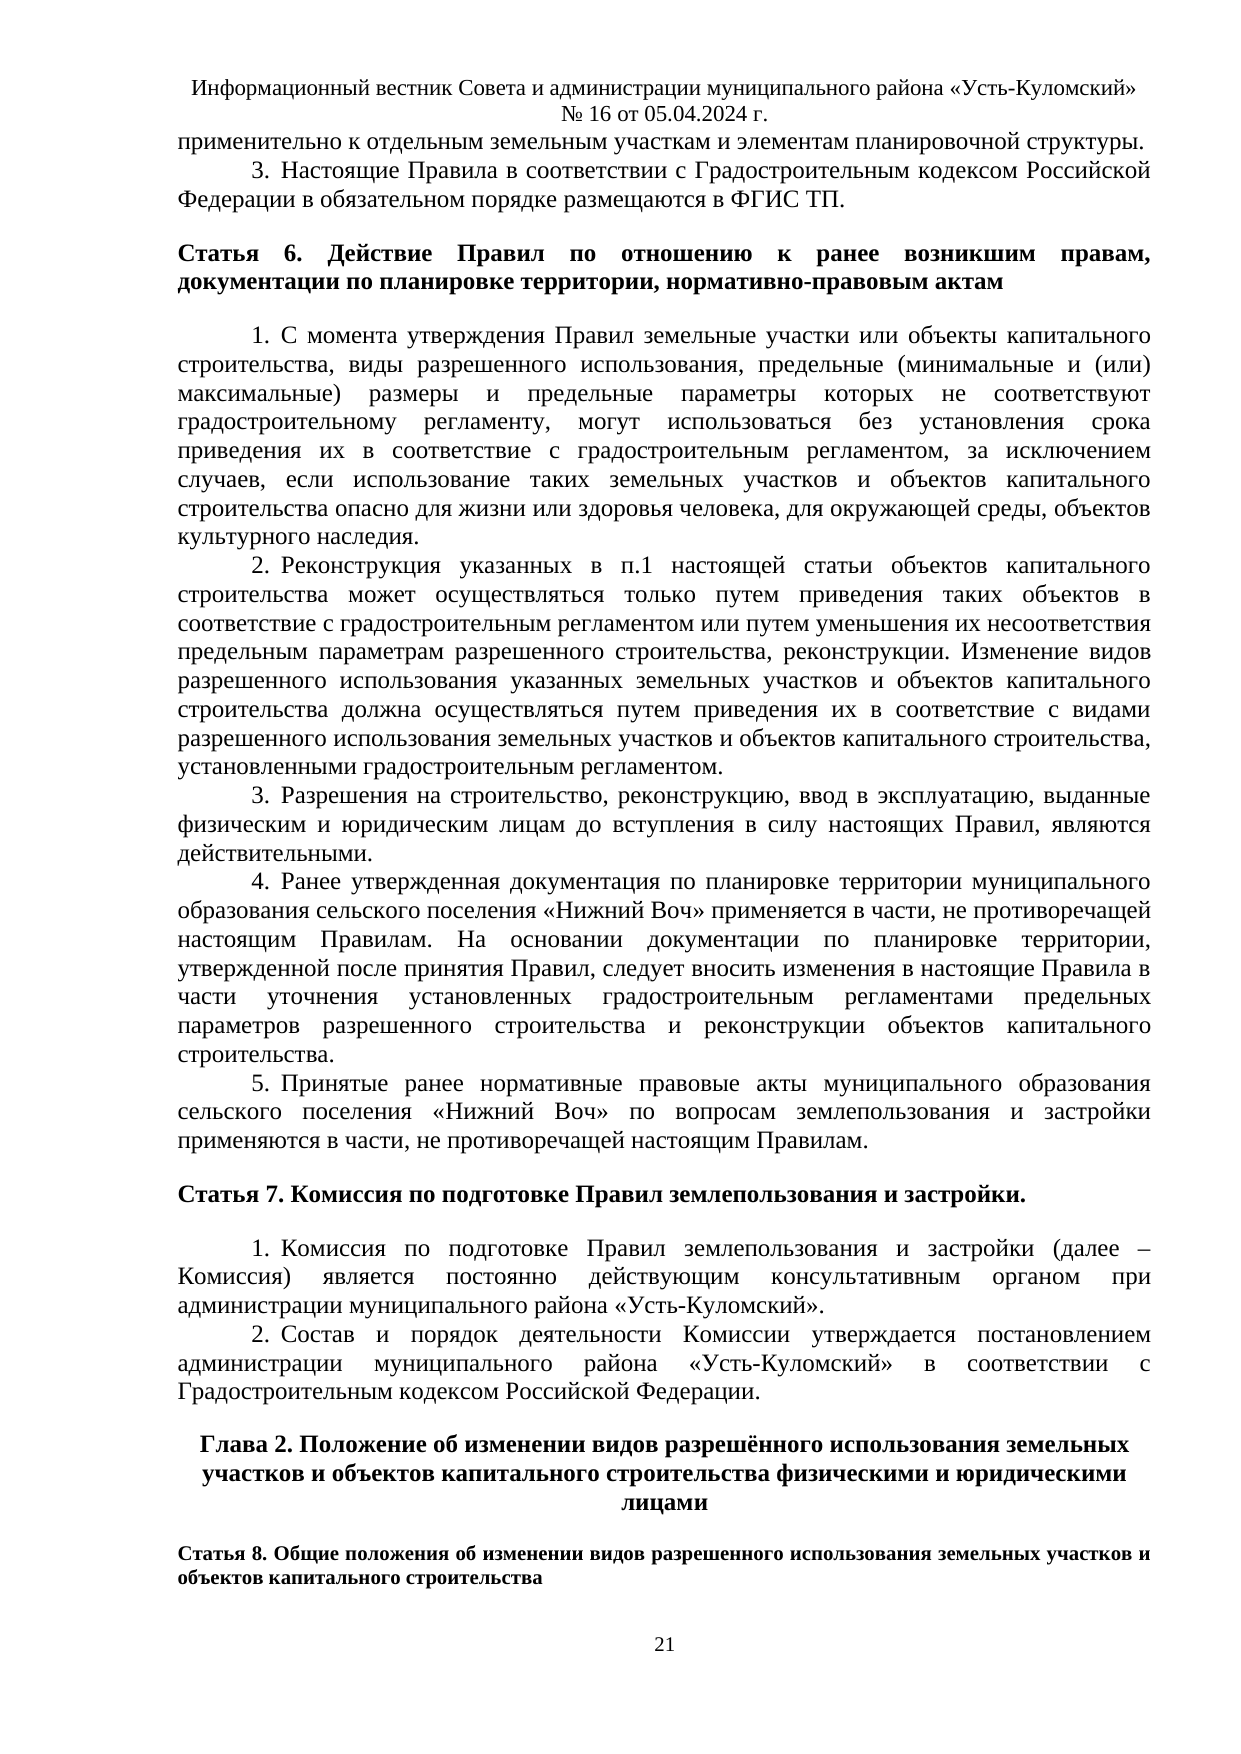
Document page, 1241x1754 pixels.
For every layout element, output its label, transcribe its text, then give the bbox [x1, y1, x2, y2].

list С момента утверждения Правил земельные участки или объекты капитального строительства, виды разрешенного использования, предельные (минимальные и (или) максимальные) размеры и предельные параметры которых не соответствуют градостроительному регламенту, могут использоваться без установления срока приведения их в соответствие с градостроительным регламентом, за исключением случаев, если использование таких земельных участков и объектов капитального строительства опасно для жизни или здоровья человека, для окружающей среды, объектов культурного наследия. [177, 320, 1152, 550]
text Статья 6. Действие Правил по отношению к ранее возникшим правам, документации по планировке территории, нормативно-правовым актам [177, 238, 1152, 295]
list Состав и порядок деятельности Комиссии утверждается постановлением администрации муниципального района «Усть-Куломский» в соответствии с Градостроительным кодексом Российской Федерации. [177, 1319, 1152, 1405]
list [177, 126, 1152, 155]
text Статья 8. Общие положения об изменении видов разрешенного использования земельных участков и объектов капитального строительства [177, 1541, 1152, 1589]
list Реконструкция указанных в п.1 настоящей статьи объектов капитального строительства может осуществляться только путем приведения таких объектов в соответствие с градостроительным регламентом или путем уменьшения их несоответствия предельным параметрам разрешенного строительства, реконструкции. Изменение видов разрешенного использования указанных земельных участков и объектов капитального строительства должна осуществляться путем приведения их в соответствие с видами разрешенного использования земельных участков и объектов капитального строительства, установленными градостроительным регламентом. [177, 550, 1152, 780]
list Настоящие Правила в соответствии с Градостроительным кодексом Российской Федерации в обязательном порядке размещаются в ФГИС ТП. [177, 155, 1152, 213]
text Глава 2. Положение об изменении видов разрешённого использования земельных участков и объектов капитального строительства физическими и юридическими лицами [177, 1429, 1152, 1516]
text Статья 7. Комиссия по подготовке Правил землепользования и застройки. [177, 1179, 1152, 1208]
list Комиссия по подготовке Правил землепользования и застройки (далее – Комиссия) является постоянно действующим консультативным органом при администрации муниципального района «Усть-Куломский». [177, 1233, 1152, 1319]
list Разрешения на строительство, реконструкцию, ввод в эксплуатацию, выданные физическим и юридическим лицам до вступления в силу настоящих Правил, являются действительными. [177, 780, 1152, 866]
list Ранее утвержденная документация по планировке территории муниципального образования сельского поселения «Нижний Воч» применяется в части, не противоречащей настоящим Правилам. На основании документации по планировке территории, утвержденной после принятия Правил, следует вносить изменения в настоящие Правила в части уточнения установленных градостроительным регламентами предельных параметров разрешенного строительства и реконструкции объектов капитального строительства. [177, 866, 1152, 1068]
list Принятые ранее нормативные правовые акты муниципального образования сельского поселения «Нижний Воч» по вопросам землепользования и застройки применяются в части, не противоречащей настоящим Правилам. [177, 1068, 1152, 1154]
